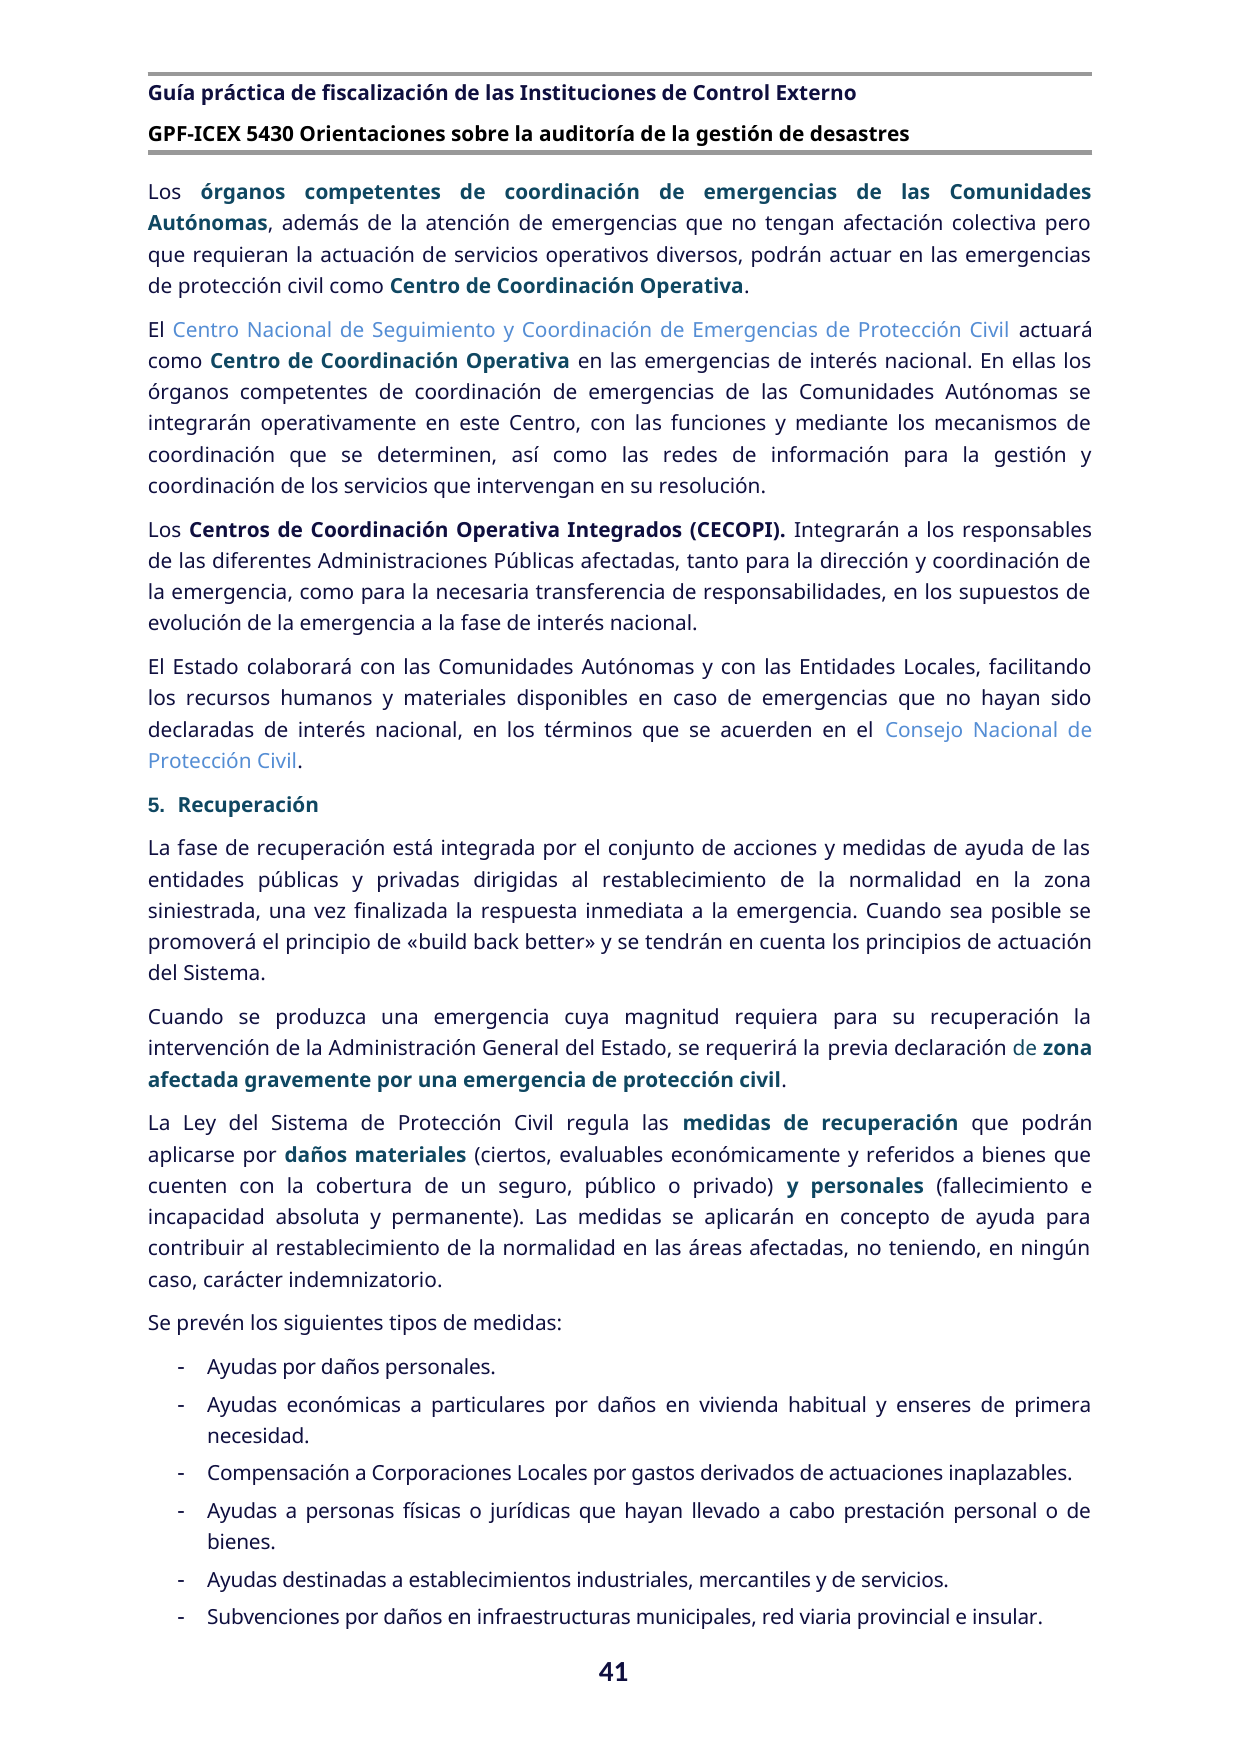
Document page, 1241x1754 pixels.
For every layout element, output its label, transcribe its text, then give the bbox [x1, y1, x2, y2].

text La fase de recuperación está integrada por el conjunto de acciones y medidas de ayuda de las entidades públicas y privadas dirigidas al restablecimiento de la normalidad en la zona siniestrada, una vez finalizada la respuesta inmediata a la emergencia. Cuando sea posible se promoverá el principio de «build back better» y se tendrán en cuenta los principios de actuación del Sistema. [148, 833, 1092, 987]
list Recuperación [148, 790, 1092, 818]
text El Estado colaborará con las Comunidades Autónomas y con las Entidades Locales, facilitando los recursos humanos y materiales disponibles en caso de emergencias que no hayan sido declaradas de interés nacional, en los términos que se acuerden en el Consejo Nacional de Protección Civil. [148, 652, 1092, 774]
text La Ley del Sistema de Protección Civil regula las medidas de recuperación que podrán aplicarse por daños materiales (ciertos, evaluables económicamente y referidos a bienes que cuenten con la cobertura de un seguro, público o privado) y personales (fallecimiento e incapacidad absoluta y permanente). Las medidas se aplicarán en concepto de ayuda para contribuir al restablecimiento de la normalidad en las áreas afectadas, no teniendo, en ningún caso, carácter indemnizatorio. [148, 1108, 1092, 1293]
list Subvenciones por daños en infraestructuras municipales, red viaria provincial e insular. [177, 1602, 1092, 1631]
list Ayudas a personas físicas o jurídicas que hayan llevado a cabo prestación personal o de bienes. [177, 1496, 1092, 1556]
list Ayudas destinadas a establecimientos industriales, mercantiles y de servicios. [177, 1565, 1092, 1593]
text El Centro Nacional de Seguimiento y Coordinación de Emergencias de Protección Civil actuará como Centro de Coordinación Operativa en las emergencias de interés nacional. En ellas los órganos competentes de coordinación de emergencias de las Comunidades Autónomas se integrarán operativamente en este Centro, con las funciones y mediante los mecanismos de coordinación que se determinen, así como las redes de información para la gestión y coordinación de los servicios que intervengan en su resolución. [148, 315, 1092, 499]
text Los órganos competentes de coordinación de emergencias de las Comunidades Autónomas, además de la atención de emergencias que no tengan afectación colectiva pero que requieran la actuación de servicios operativos diversos, podrán actuar en las emergencias de protección civil como Centro de Coordinación Operativa. [148, 177, 1092, 299]
text Cuando se produzca una emergencia cuya magnitud requiera para su recuperación la intervención de la Administración General del Estado, se requerirá la previa declaración de zona afectada gravemente por una emergencia de protección civil. [148, 1002, 1092, 1093]
text Los Centros de Coordinación Operativa Integrados (CECOPI). Integrarán a los responsables de las diferentes Administraciones Públicas afectadas, tanto para la dirección y coordinación de la emergencia, como para la necesaria transferencia de responsabilidades, en los supuestos de evolución de la emergencia a la fase de interés nacional. [148, 515, 1092, 637]
list Ayudas económicas a particulares por daños en vivienda habitual y enseres de primera necesidad. [177, 1390, 1092, 1449]
list Ayudas por daños personales. [177, 1352, 1092, 1381]
list Compensación a Corporaciones Locales por gastos derivados de actuaciones inaplazables. [177, 1458, 1092, 1487]
text Se prevén los siguientes tipos de medidas: [148, 1308, 1092, 1337]
